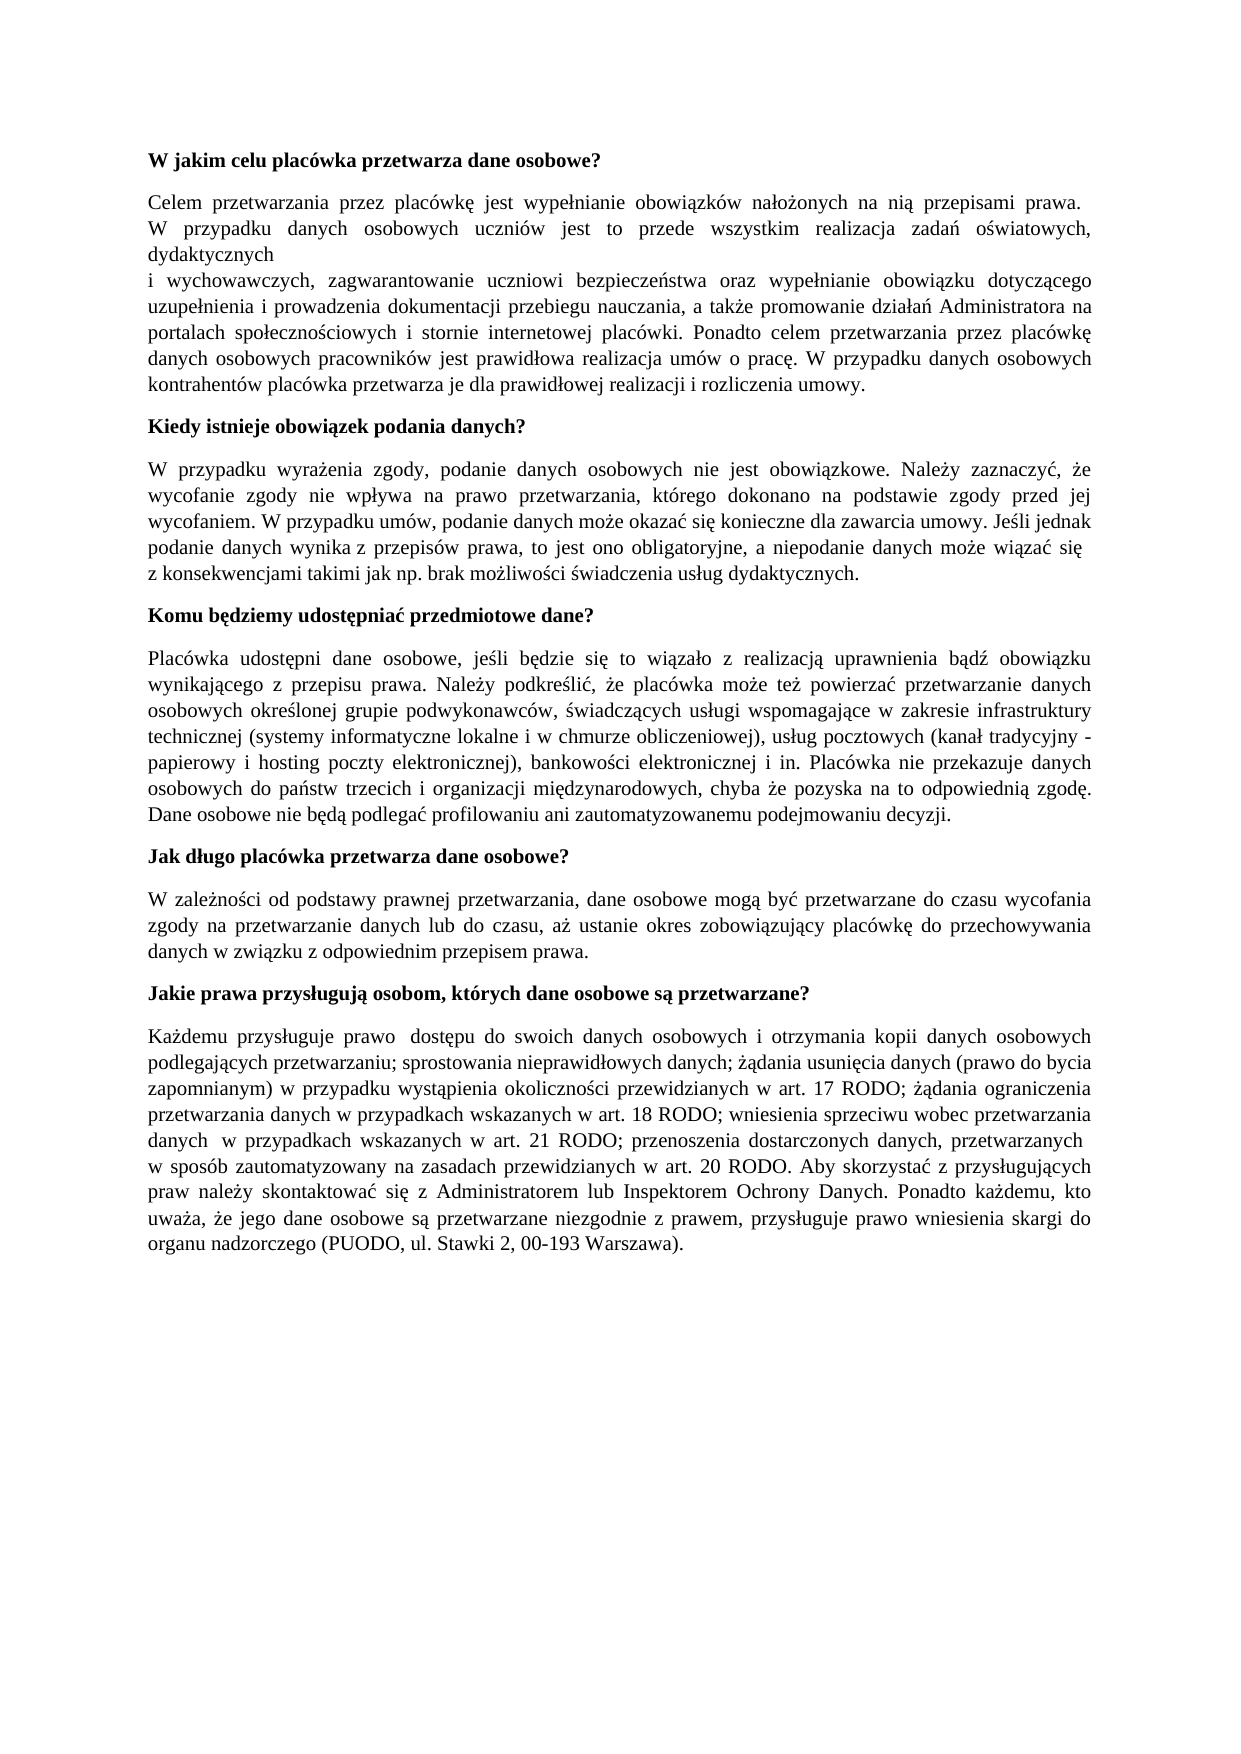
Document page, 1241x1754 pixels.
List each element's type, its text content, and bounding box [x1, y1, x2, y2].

text W przypadku wyrażenia zgody, podanie danych osobowych nie jest obowiązkowe. Należy zaznaczyć, że wycofanie zgody nie wpływa na prawo przetwarzania, którego dokonano na podstawie zgody przed jej wycofaniem. W przypadku umów, podanie danych może okazać się konieczne dla zawarcia umowy. Jeśli jednak podanie danych wynika z przepisów prawa, to jest ono obligatoryjne, a niepodanie danych może wiązać się z konsekwencjami takimi jak np. brak możliwości świadczenia usług dydaktycznych. [148, 457, 1093, 585]
text Komu będziemy udostępniać przedmiotowe dane? [148, 603, 1093, 627]
text Jak długo placówka przetwarza dane osobowe? [148, 844, 1093, 868]
text Kiedy istnieje obowiązek podania danych? [148, 414, 1093, 438]
text Placówka udostępni dane osobowe, jeśli będzie się to wiązało z realizacją uprawnienia bądź obowiązku wynikającego z przepisu prawa. Należy podkreślić, że placówka może też powierzać przetwarzanie danych osobowych określonej grupie podwykonawców, świadczących usługi wspomagające w zakresie infrastruktury technicznej (systemy informatyczne lokalne i w chmurze obliczeniowej), usług pocztowych (kanał tradycyjny - papierowy i hosting poczty elektronicznej), bankowości elektronicznej i in. Placówka nie przekazuje danych osobowych do państw trzecich i organizacji międzynarodowych, chyba że pozyska na to odpowiednią zgodę. Dane osobowe nie będą podlegać profilowaniu ani zautomatyzowanemu podejmowaniu decyzji. [148, 646, 1093, 826]
text W jakim celu placówka przetwarza dane osobowe? [148, 148, 1093, 172]
text Każdemu przysługuje prawo dostępu do swoich danych osobowych i otrzymania kopii danych osobowych podlegających przetwarzaniu; sprostowania nieprawidłowych danych; żądania usunięcia danych (prawo do bycia zapomnianym) w przypadku wystąpienia okoliczności przewidzianych w art. 17 RODO; żądania ograniczenia przetwarzania danych w przypadkach wskazanych w art. 18 RODO; wniesienia sprzeciwu wobec przetwarzania danych w przypadkach wskazanych w art. 21 RODO; przenoszenia dostarczonych danych, przetwarzanych w sposób zautomatyzowany na zasadach przewidzianych w art. 20 RODO. Aby skorzystać z przysługujących praw należy skontaktować się z Administratorem lub Inspektorem Ochrony Danych. Ponadto każdemu, kto uważa, że jego dane osobowe są przetwarzane niezgodnie z prawem, przysługuje prawo wniesienia skargi do organu nadzorczego (PUODO, ul. Stawki 2, 00-193 Warszawa). [148, 1024, 1093, 1255]
text Celem przetwarzania przez placówkę jest wypełnianie obowiązków nałożonych na nią przepisami prawa. W przypadku danych osobowych uczniów jest to przede wszystkim realizacja zadań oświatowych, dydaktycznych i wychowawczych, zagwarantowanie uczniowi bezpieczeństwa oraz wypełnianie obowiązku dotyczącego uzupełnienia i prowadzenia dokumentacji przebiegu nauczania, a także promowanie działań Administratora na portalach społecznościowych i stornie internetowej placówki. Ponadto celem przetwarzania przez placówkę danych osobowych pracowników jest prawidłowa realizacja umów o pracę. W przypadku danych osobowych kontrahentów placówka przetwarza je dla prawidłowej realizacji i rozliczenia umowy. [148, 190, 1093, 396]
text Jakie prawa przysługują osobom, których dane osobowe są przetwarzane? [148, 981, 1093, 1005]
text W zależności od podstawy prawnej przetwarzania, dane osobowe mogą być przetwarzane do czasu wycofania zgody na przetwarzanie danych lub do czasu, aż ustanie okres zobowiązujący placówkę do przechowywania danych w związku z odpowiednim przepisem prawa. [148, 887, 1093, 963]
